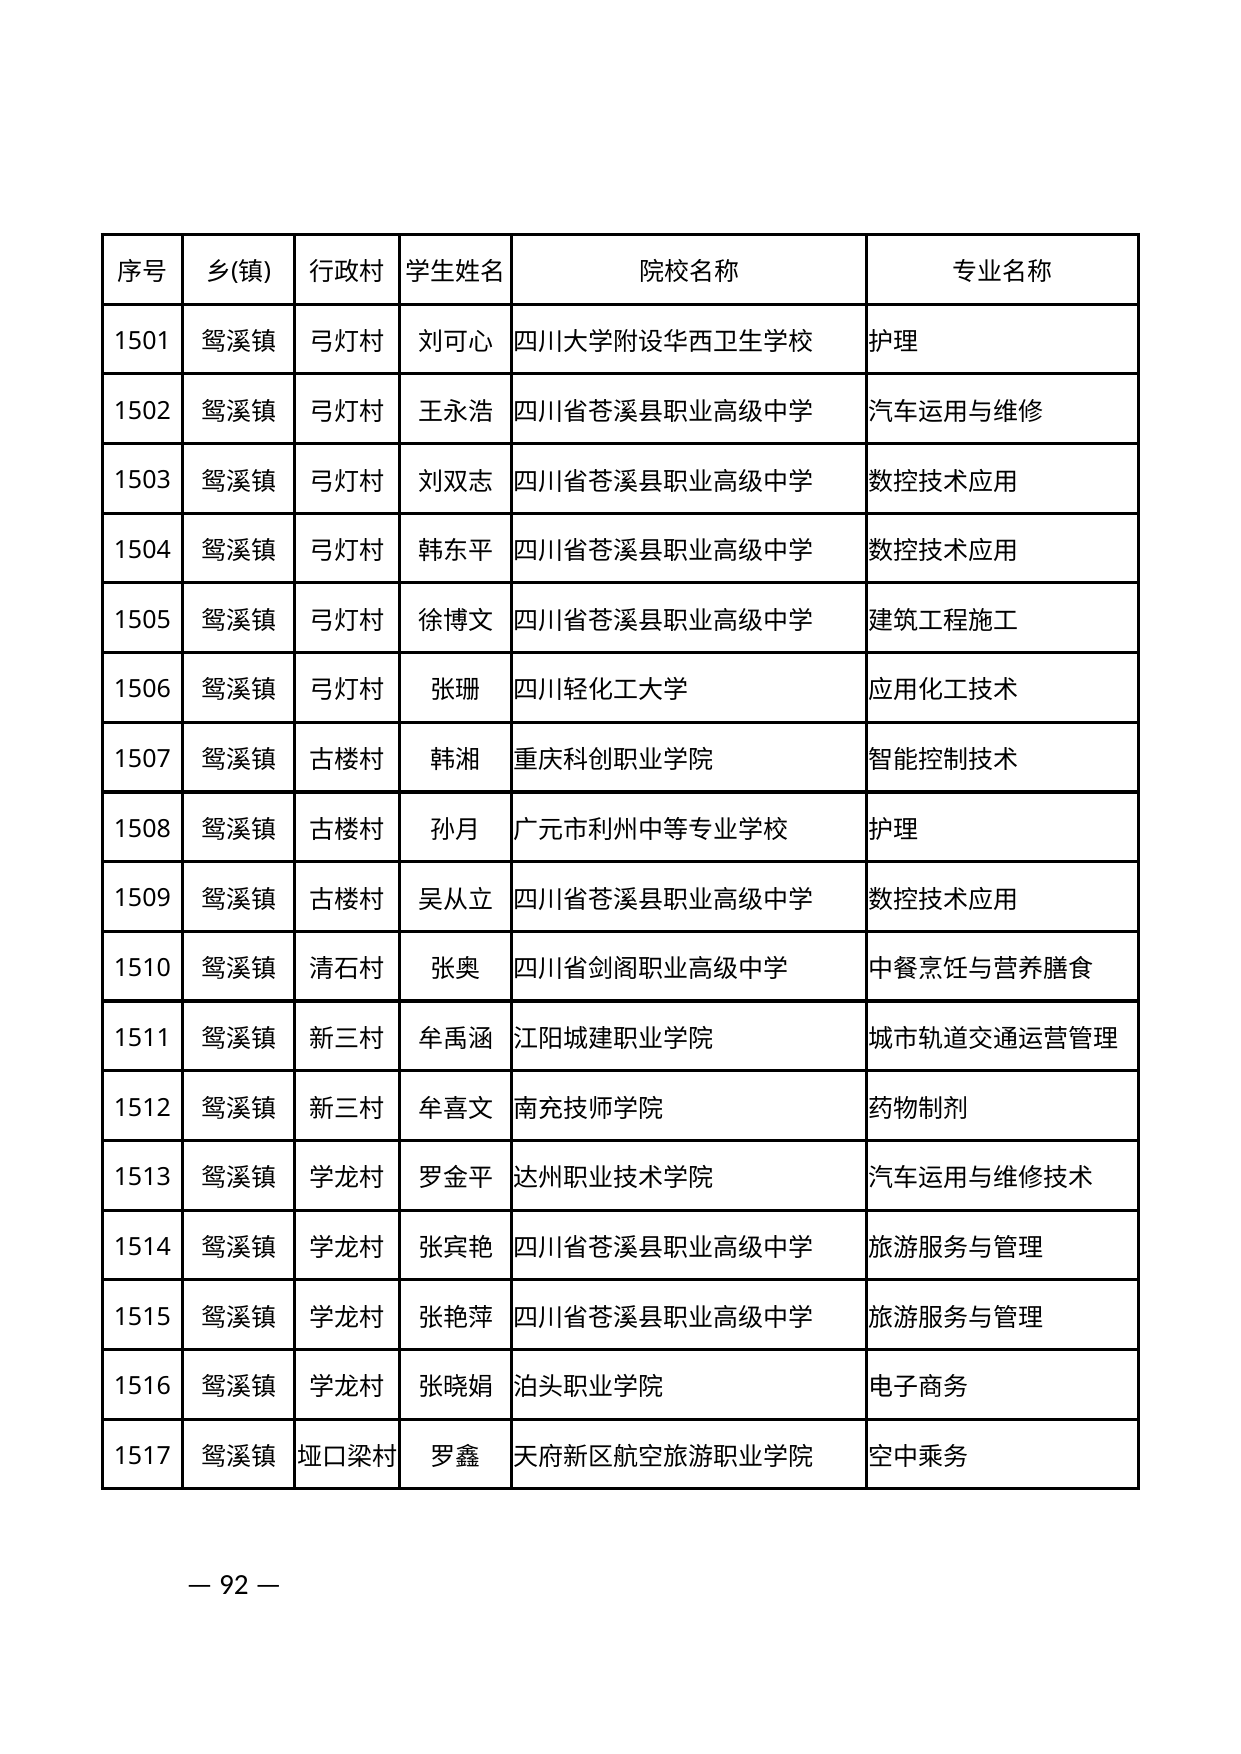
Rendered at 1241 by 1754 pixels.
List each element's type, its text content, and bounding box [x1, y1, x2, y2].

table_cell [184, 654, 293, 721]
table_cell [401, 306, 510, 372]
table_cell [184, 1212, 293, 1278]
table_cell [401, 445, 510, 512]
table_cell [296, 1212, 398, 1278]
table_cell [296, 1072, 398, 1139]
table_header 行政村 [296, 236, 398, 302]
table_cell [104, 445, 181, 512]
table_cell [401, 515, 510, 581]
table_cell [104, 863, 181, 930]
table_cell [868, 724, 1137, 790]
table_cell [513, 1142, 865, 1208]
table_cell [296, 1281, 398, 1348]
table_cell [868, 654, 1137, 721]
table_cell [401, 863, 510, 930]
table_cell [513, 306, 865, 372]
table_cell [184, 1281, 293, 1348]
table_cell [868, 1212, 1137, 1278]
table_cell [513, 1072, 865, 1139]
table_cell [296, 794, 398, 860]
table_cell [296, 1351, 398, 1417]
table_header 乡(镇) [184, 236, 293, 302]
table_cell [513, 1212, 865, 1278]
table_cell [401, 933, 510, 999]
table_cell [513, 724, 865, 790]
table_header 序号 [104, 236, 181, 302]
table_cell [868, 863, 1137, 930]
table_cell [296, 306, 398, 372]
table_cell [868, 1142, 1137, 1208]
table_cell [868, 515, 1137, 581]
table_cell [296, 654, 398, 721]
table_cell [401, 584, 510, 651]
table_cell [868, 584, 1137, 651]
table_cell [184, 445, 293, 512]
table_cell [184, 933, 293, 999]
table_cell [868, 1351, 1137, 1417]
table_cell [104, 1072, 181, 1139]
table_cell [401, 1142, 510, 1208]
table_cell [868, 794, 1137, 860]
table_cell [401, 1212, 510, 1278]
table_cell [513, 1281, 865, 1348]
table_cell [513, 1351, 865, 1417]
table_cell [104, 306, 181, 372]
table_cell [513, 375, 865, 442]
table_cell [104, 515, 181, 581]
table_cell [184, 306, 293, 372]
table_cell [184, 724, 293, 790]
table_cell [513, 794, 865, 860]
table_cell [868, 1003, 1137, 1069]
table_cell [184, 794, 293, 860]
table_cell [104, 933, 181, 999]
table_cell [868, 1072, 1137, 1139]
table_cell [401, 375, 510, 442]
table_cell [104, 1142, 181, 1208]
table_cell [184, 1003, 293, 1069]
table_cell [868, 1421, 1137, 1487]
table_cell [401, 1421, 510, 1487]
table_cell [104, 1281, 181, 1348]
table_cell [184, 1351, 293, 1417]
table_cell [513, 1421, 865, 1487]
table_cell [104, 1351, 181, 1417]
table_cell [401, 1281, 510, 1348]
table_header 学生姓名 [401, 236, 510, 302]
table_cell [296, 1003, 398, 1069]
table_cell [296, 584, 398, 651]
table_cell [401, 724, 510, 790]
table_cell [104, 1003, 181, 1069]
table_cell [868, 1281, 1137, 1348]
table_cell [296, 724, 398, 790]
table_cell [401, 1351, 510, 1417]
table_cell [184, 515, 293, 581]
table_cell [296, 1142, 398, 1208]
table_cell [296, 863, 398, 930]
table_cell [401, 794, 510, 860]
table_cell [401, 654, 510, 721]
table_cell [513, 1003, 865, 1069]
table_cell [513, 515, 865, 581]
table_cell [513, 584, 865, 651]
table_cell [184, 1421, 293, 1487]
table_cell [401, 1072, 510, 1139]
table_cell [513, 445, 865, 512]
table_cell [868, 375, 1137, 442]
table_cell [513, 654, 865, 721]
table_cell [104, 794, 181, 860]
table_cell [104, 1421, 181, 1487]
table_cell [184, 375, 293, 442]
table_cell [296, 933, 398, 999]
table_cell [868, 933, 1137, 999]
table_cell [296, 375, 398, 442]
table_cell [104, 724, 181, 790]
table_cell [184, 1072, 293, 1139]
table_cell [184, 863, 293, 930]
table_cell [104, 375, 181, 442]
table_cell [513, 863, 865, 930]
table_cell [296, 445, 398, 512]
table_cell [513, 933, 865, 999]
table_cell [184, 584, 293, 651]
table_header 院校名称 [513, 236, 865, 302]
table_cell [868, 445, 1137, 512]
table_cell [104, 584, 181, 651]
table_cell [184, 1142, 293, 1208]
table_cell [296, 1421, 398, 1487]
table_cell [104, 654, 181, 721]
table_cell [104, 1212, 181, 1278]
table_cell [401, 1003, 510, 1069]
table_header 专业名称 [868, 236, 1137, 302]
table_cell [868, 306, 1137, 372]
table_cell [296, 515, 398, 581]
